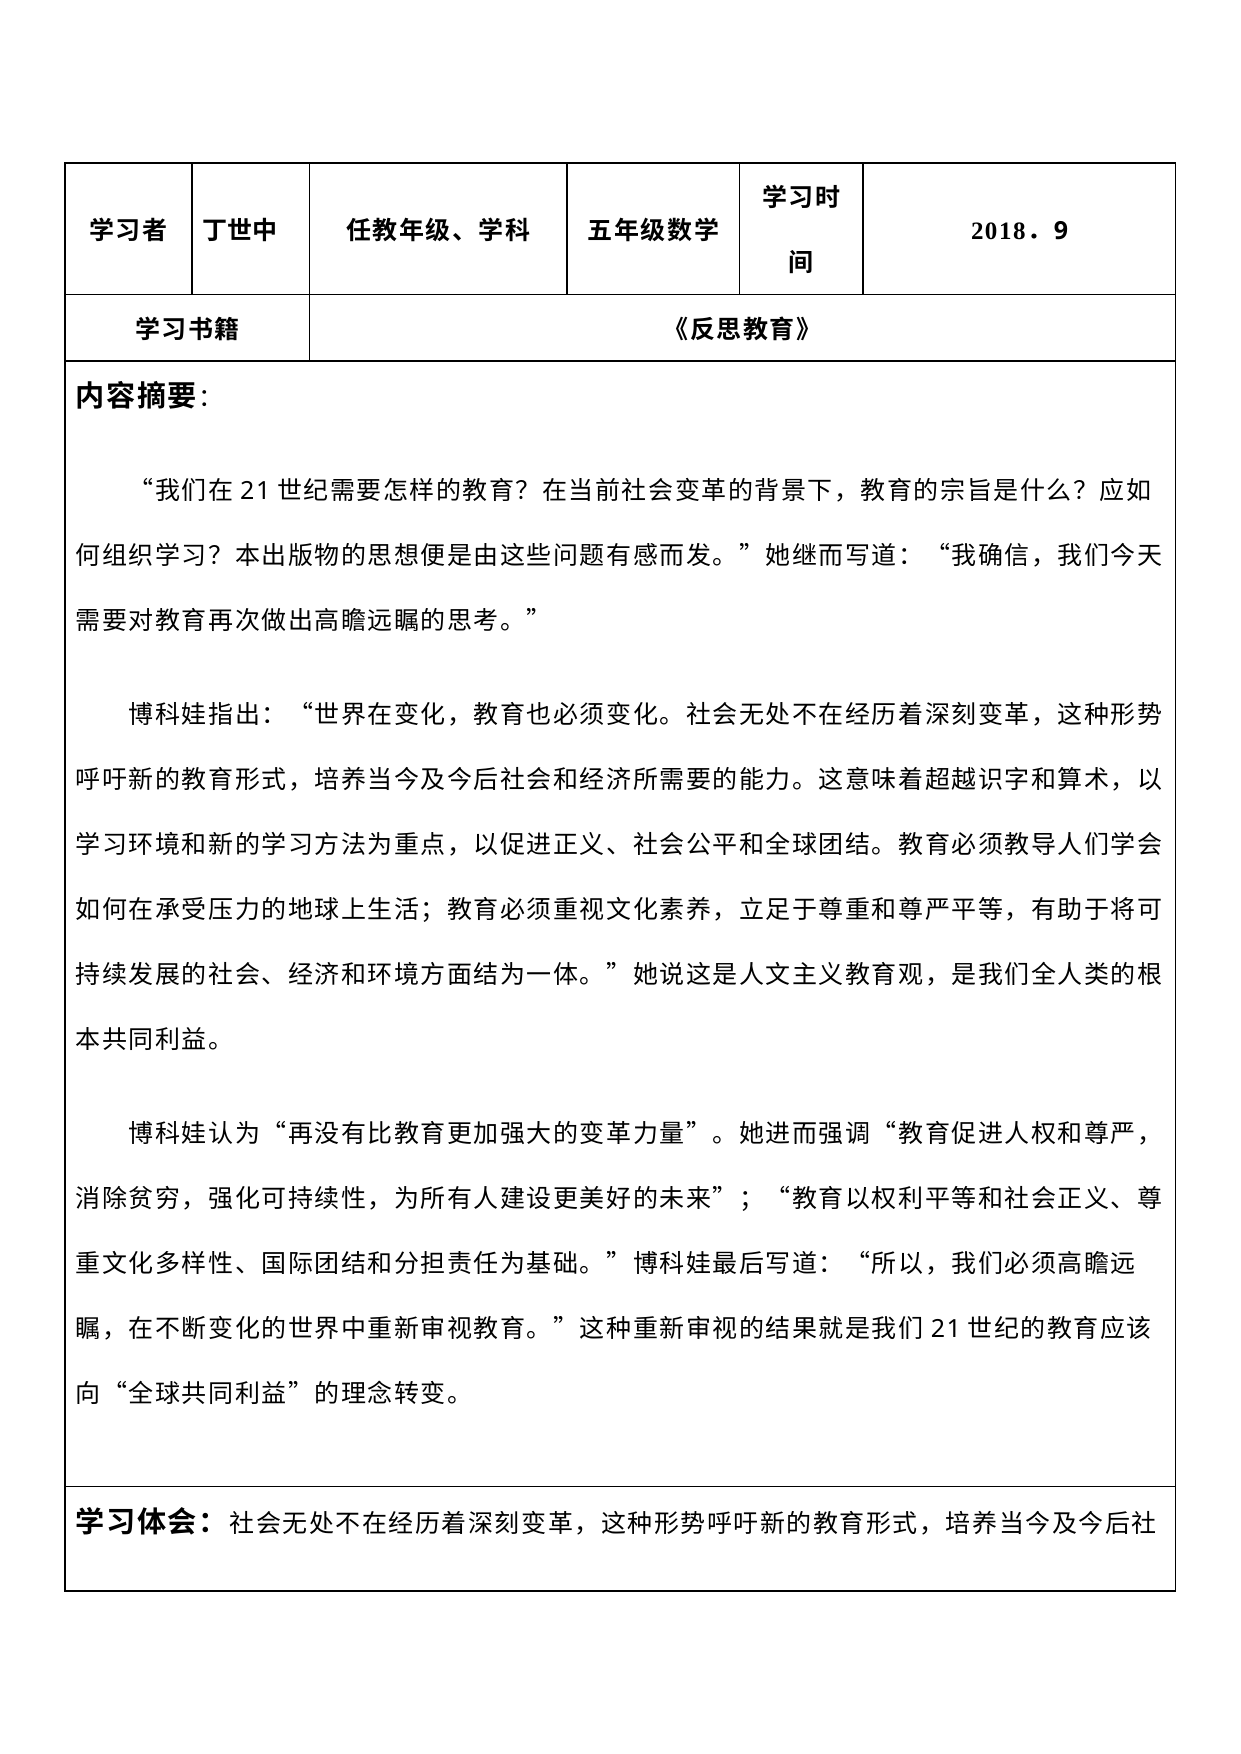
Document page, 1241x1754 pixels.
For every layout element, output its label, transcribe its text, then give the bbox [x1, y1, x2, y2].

table_cell 《反思教育》 [310, 295, 1175, 360]
table_header 学习时间 [740, 164, 862, 293]
table_cell 内容摘要： “我们在21世纪需要怎样的教育？在当前社会变革的背景下，教育的宗旨是什么？应如何组织学习？本出版物的思想便是由这些问题有感而发。”她继而写道：“我确信，我们今天需要对教育再次做出高瞻远瞩的思考。” 博科娃指出：“世界在变化，教育也必须变化。社会无处不在经历着深刻变革，这种形势呼吁新的教育形式，培养当今及今后社会和经济所需要的能力。这意味着超越识字和算术，以学习环境和新的学习方法为重点，以促进正义、社会公平和全球团结。教育必须教导人们学会如何在承受压力的地球上生活；教育必须重视文化素养，立足于尊重和尊严平等，有助于将可持续发展的社会、经济和环境方面结为一体。”她说这是人文主义教育观，是我们全人类的根本共同利益。 博科娃认为“再没有比教育更加强大的变革力量”。她进而强调“教育促进人权和尊严，消除贫穷，强化可持续性，为所有人建设更美好的未来”；“教育以权利平等和社会正义、尊重文化多样性、国际团结和分担责任为基础。”博科娃最后写道：“所以，我们必须高瞻远瞩，在不断变化的世界中重新审视教育。”这种重新审视的结果就是我们21世纪的教育应该向“全球共同利益”的理念转变。 [66, 362, 1175, 1486]
table_header 五年级数学 [568, 164, 739, 293]
table_header 2018．9 [864, 164, 1175, 293]
table_cell 学习书籍 [66, 295, 309, 360]
table_header 学习者 [66, 164, 191, 293]
table_header 丁世中 [193, 164, 309, 293]
table_header 任教年级、学科 [310, 164, 566, 293]
